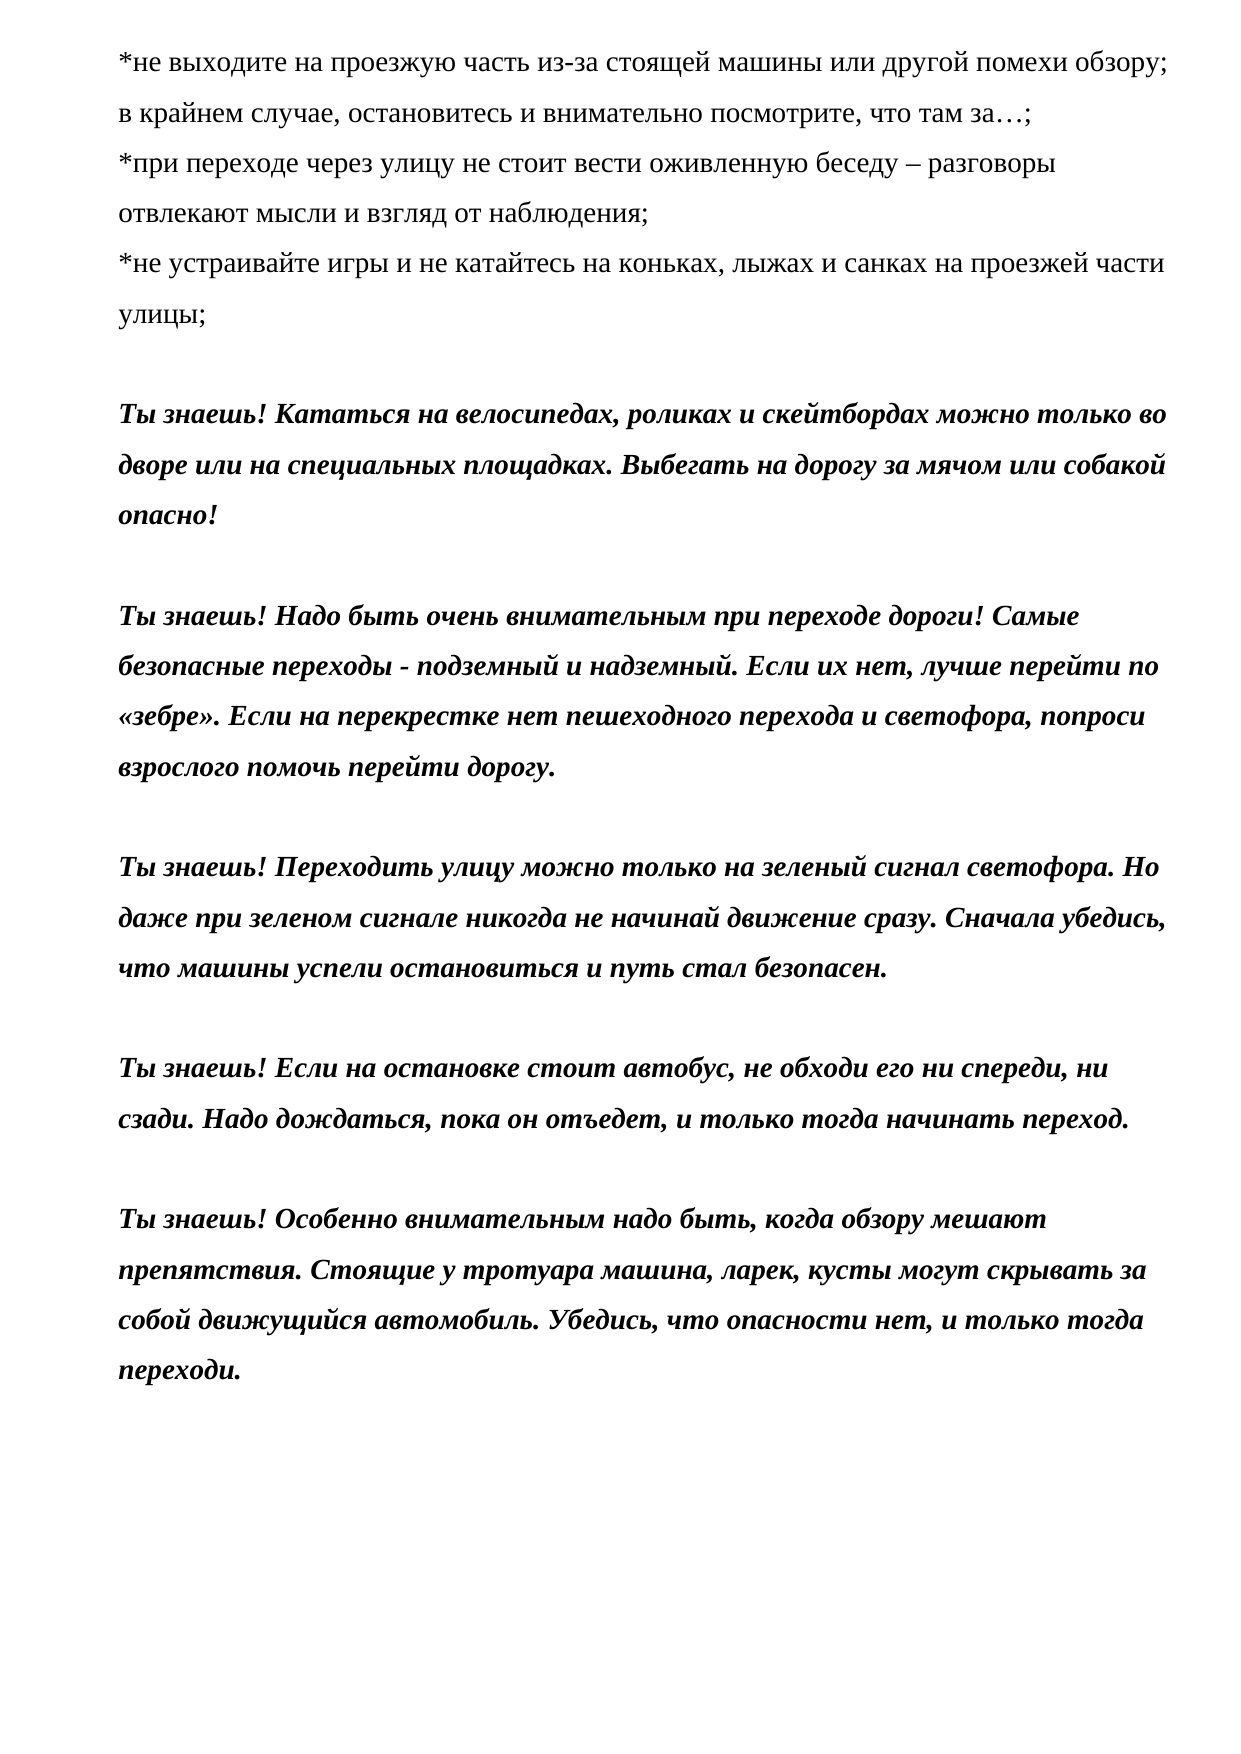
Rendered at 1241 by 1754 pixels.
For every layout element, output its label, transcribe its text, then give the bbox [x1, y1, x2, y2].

text *не устраивайте игры и не катайтесь на коньках, лыжах и санках на проезжей части улицы; [118, 246, 1184, 329]
text Ты знаешь! Кататься на велосипедах, роликах и скейтбордах можно только во дворе или на специальных площадках. Выбегать на дорогу за мячом или собакой опасно! [118, 397, 1184, 531]
text Ты знаешь! Если на остановке стоит автобус, не обходи его ни спереди, ни сзади. Надо дождаться, пока он отъедет, и только тогда начинать переход. [118, 1051, 1184, 1134]
text Ты знаешь! Особенно внимательным надо быть, когда обзору мешают препятствия. Стоящие у тротуара машина, ларек, кусты могут скрывать за собой движущийся автомобиль. Убедись, что опасности нет, и только тогда переходи. [118, 1202, 1184, 1386]
text *не выходите на проезжую часть из-за стоящей машины или другой помехи обзору; в крайнем случае, остановитесь и внимательно посмотрите, что там за…; [118, 44, 1184, 128]
text Ты знаешь! Переходить улицу можно только на зеленый сигнал светофора. Но даже при зеленом сигнале никогда не начинай движение сразу. Сначала убедись, что машины успели остановиться и путь стал безопасен. [118, 849, 1184, 983]
text Ты знаешь! Надо быть очень внимательным при переходе дороги! Самые безопасные переходы - подземный и надземный. Если их нет, лучше перейти по «зебре». Если на перекрестке нет пешеходного перехода и светофора, попроси взрослого помочь перейти дорогу. [118, 598, 1184, 782]
text *при переходе через улицу не стоит вести оживленную беседу – разговоры отвлекают мысли и взгляд от наблюдения; [118, 145, 1184, 229]
